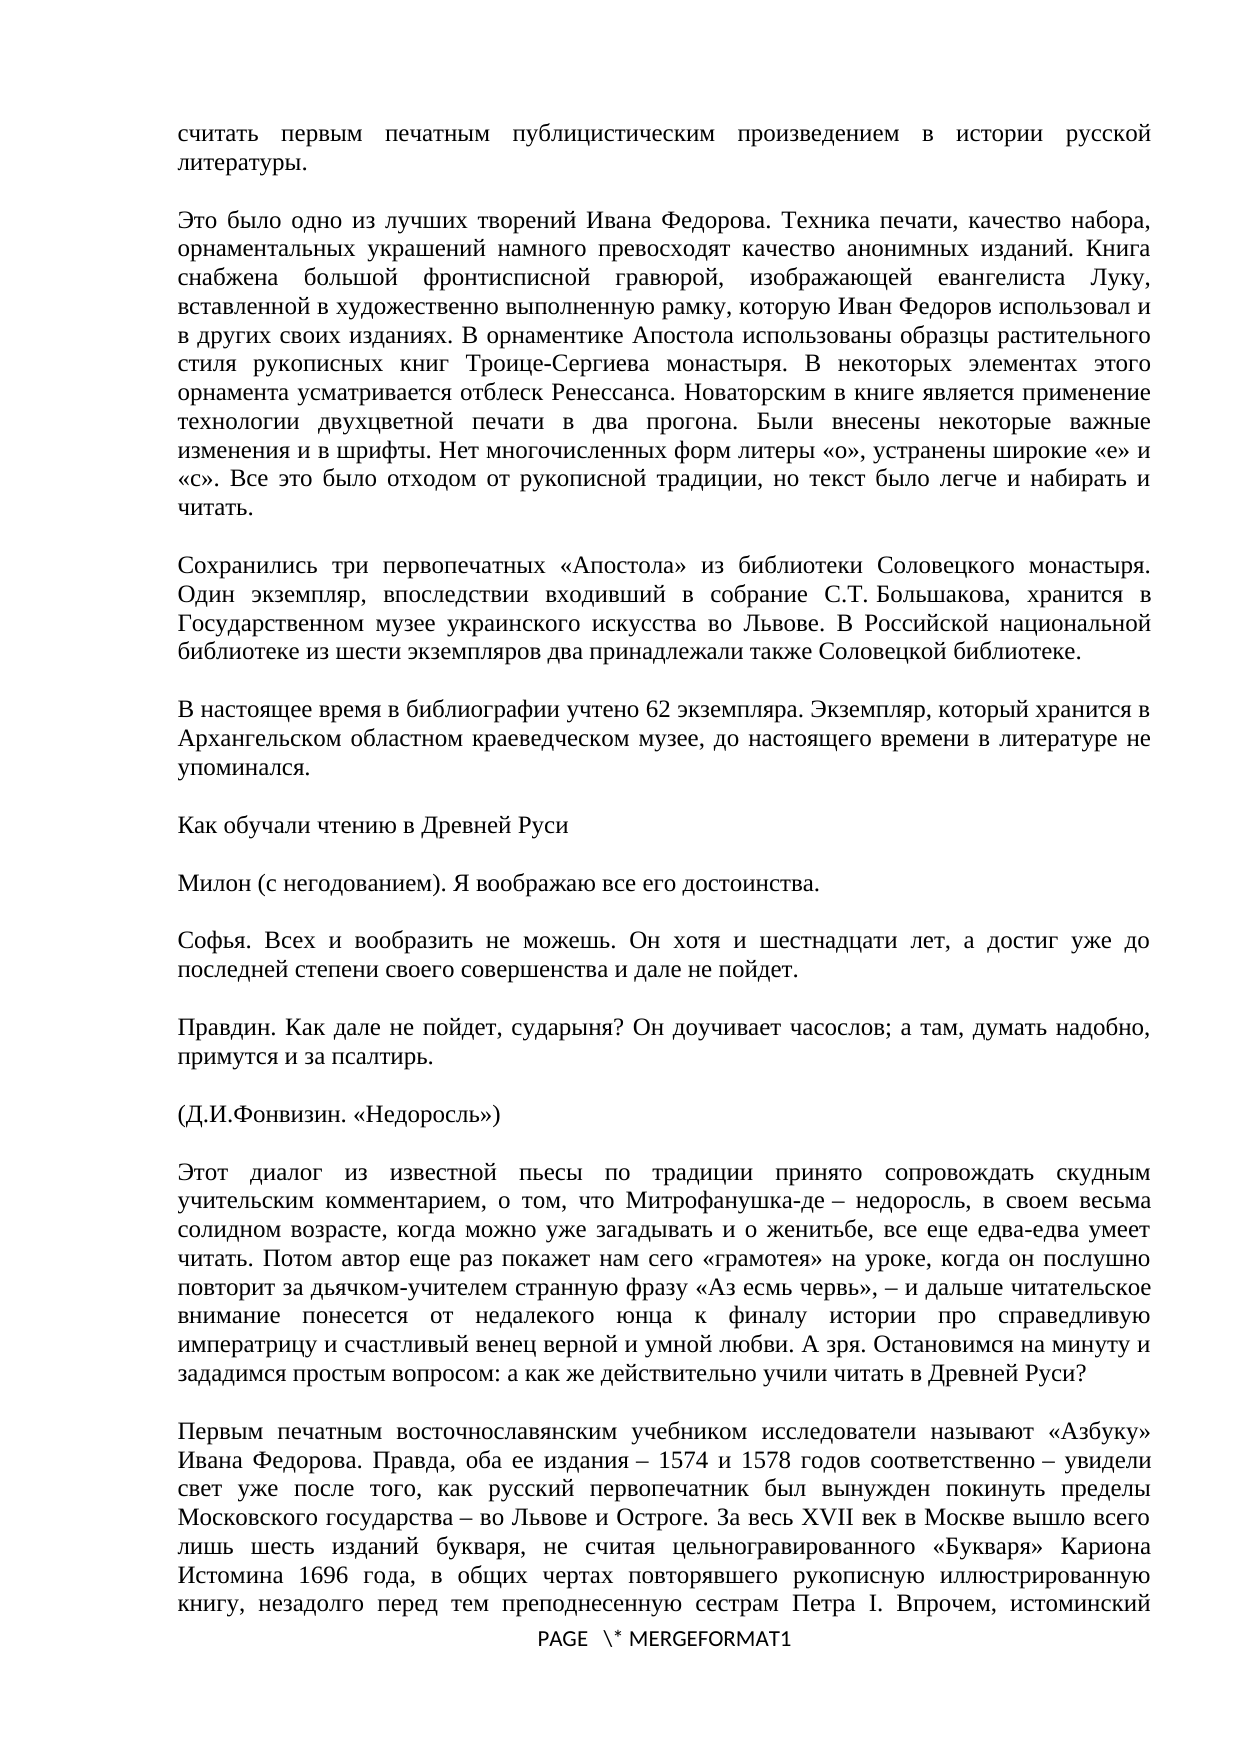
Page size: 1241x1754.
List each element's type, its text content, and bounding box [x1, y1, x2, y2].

text Это было одно из лучших творений Ивана Федорова. Техника печати, качество набора, орнаментальных украшений намного превосходят качество анонимных изданий. Книга снабжена большой фронтисписной гравюрой, изображающей евангелиста Луку, вставленной в художественно выполненную рамку, которую Иван Федоров использовал и в других своих изданиях. В орнаментике Апостола использованы образцы растительного стиля рукописных книг Троице-Сергиева монастыря. В некоторых элементах этого орнамента усматривается отблеск Ренессанса. Новаторским в книге является применение технологии двухцветной печати в два прогона. Были внесены некоторые важные изменения и в шрифты. Нет многочисленных форм литеры «о», устранены широкие «е» и «с». Все это было отходом от рукописной традиции, но текст было легче и набирать и читать. [177, 205, 1152, 521]
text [177, 1416, 1152, 1617]
text Сохранились три первопечатных «Апостола» из библиотеки Соловецкого монастыря. Один экземпляр, впоследствии входивший в собрание С.Т. Большакова, хранится в Государственном музее украинского искусства во Львове. В Российской национальной библиотеке из шести экземпляров два принадлежали также Соловецкой библиотеке. [177, 550, 1152, 665]
text Этот диалог из известной пьесы по традиции принято сопровождать скудным учительским комментарием, о том, что Митрофанушка-де – недоросль, в своем весьма солидном возрасте, когда можно уже загадывать и о женитьбе, все еще едва-едва умеет читать. Потом автор еще раз покажет нам сего «грамотея» на уроке, когда он послушно повторит за дьячком-учителем странную фразу «Аз есмь червь», – и дальше читательское внимание понесется от недалекого юнца к финалу истории про справедливую императрицу и счастливый венец верной и умной любви. А зря. Остановимся на минуту и зададимся простым вопросом: а как же действительно учили читать в Древней Руси? [177, 1157, 1152, 1387]
text (Д.И.Фонвизин. «Недоросль») [177, 1099, 1152, 1128]
text Софья. Всех и вообразить не можешь. Он хотя и шестнадцати лет, а достиг уже до последней степени своего совершенства и дале не пойдет. [177, 926, 1152, 983]
text Как обучали чтению в Древней Руси [177, 810, 1152, 838]
text Правдин. Как дале не пойдет, сударыня? Он доучивает часослов; а там, думать надобно, примутся и за псалтирь. [177, 1012, 1152, 1070]
text В настоящее время в библиографии учтено 62 экземпляра. Экземпляр, который хранится в Архангельском областном краеведческом музее, до настоящего времени в литературе не упоминался. [177, 694, 1152, 781]
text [177, 118, 1152, 176]
text Милон (с негодованием). Я воображаю все его достоинства. [177, 868, 1152, 896]
